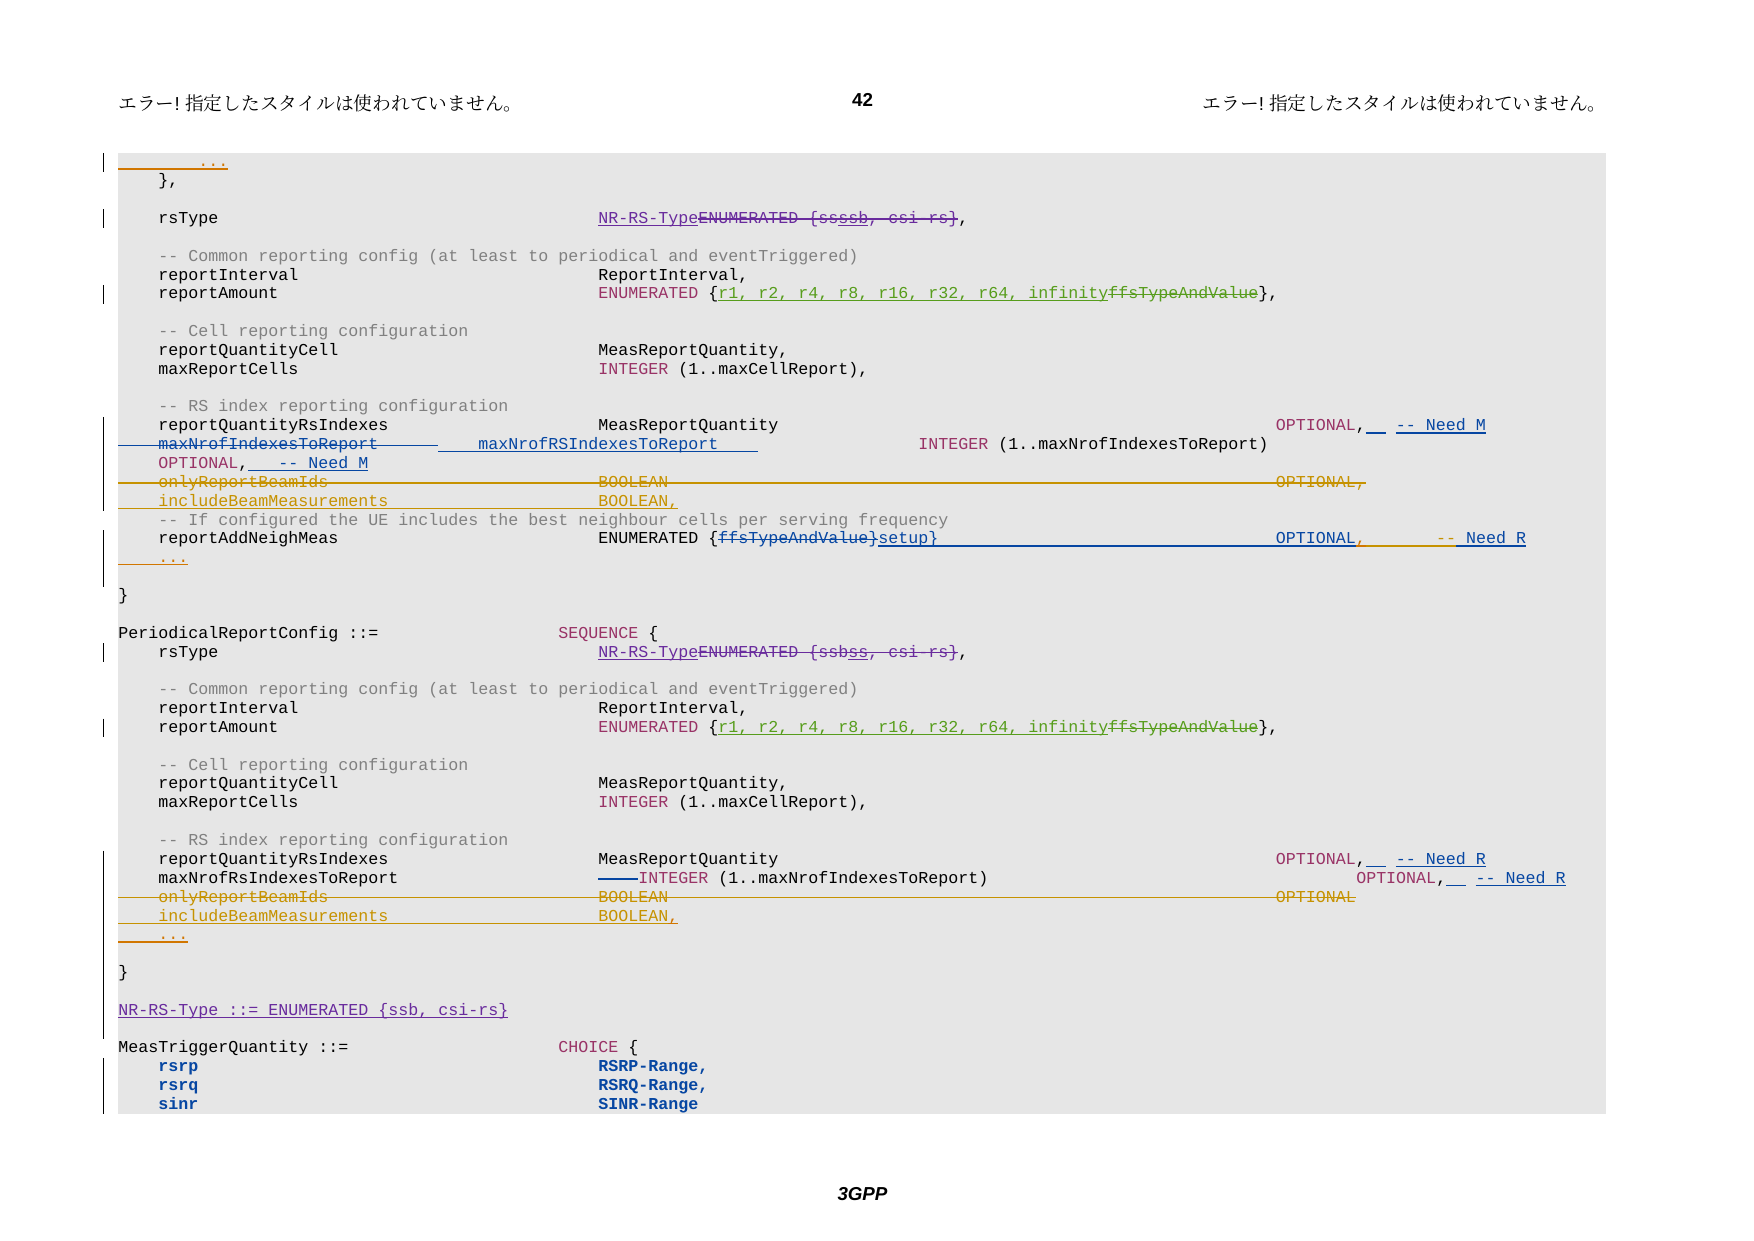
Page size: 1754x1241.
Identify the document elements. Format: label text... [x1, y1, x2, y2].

text maxReportCells INTEGER (1..maxCellReport), [118, 794, 1606, 813]
text -- RS index reporting configuration [118, 398, 1606, 417]
text rsType , [118, 643, 1606, 662]
text reportQuantityRsIndexes MeasReportQuantity OPTIONAL, [118, 851, 1606, 869]
text reportInterval ReportInterval, [118, 266, 1606, 285]
text maxNrofRsIndexesToReport INTEGER (1..maxNrofIndexesToReport) OPTIONAL, [118, 869, 1606, 888]
text rsrp RSRP-Range, [118, 1058, 1606, 1077]
text } [118, 964, 1606, 982]
text reportQuantityRsIndexes MeasReportQuantity OPTIONAL, [118, 417, 1606, 436]
text rsrq RSRQ-Range, [118, 1077, 1606, 1096]
text -- Cell reporting configuration [118, 323, 1606, 341]
text -- Cell reporting configuration [118, 756, 1606, 775]
text reportQuantityCell MeasReportQuantity, [118, 341, 1606, 360]
text sinr SINR-Range [118, 1096, 1606, 1114]
text reportInterval ReportInterval, [118, 700, 1606, 718]
text -- RS index reporting configuration [118, 832, 1606, 851]
text INTEGER (1..maxNrofIndexesToReport) OPTIONAL, [118, 436, 1606, 473]
text -- Common reporting config (at least to periodical and eventTriggered) [118, 681, 1606, 700]
text -- Common reporting config (at least to periodical and eventTriggered) [118, 247, 1606, 266]
text PeriodicalReportConfig ::= SEQUENCE { [118, 624, 1606, 643]
text } [118, 587, 1606, 605]
text maxReportCells INTEGER (1..maxCellReport), [118, 360, 1606, 379]
text reportAddNeighMeas ENUMERATED { [118, 530, 1606, 549]
text rsType , [118, 209, 1606, 228]
text reportQuantityCell MeasReportQuantity, [118, 775, 1606, 794]
text }, [118, 172, 1606, 191]
text MeasTriggerQuantity ::= CHOICE { [118, 1039, 1606, 1058]
text reportAmount ENUMERATED {}, [118, 718, 1606, 737]
text reportAmount ENUMERATED {}, [118, 285, 1606, 304]
text -- If configured the UE includes the best neighbour cells per serving frequency [118, 511, 1606, 530]
